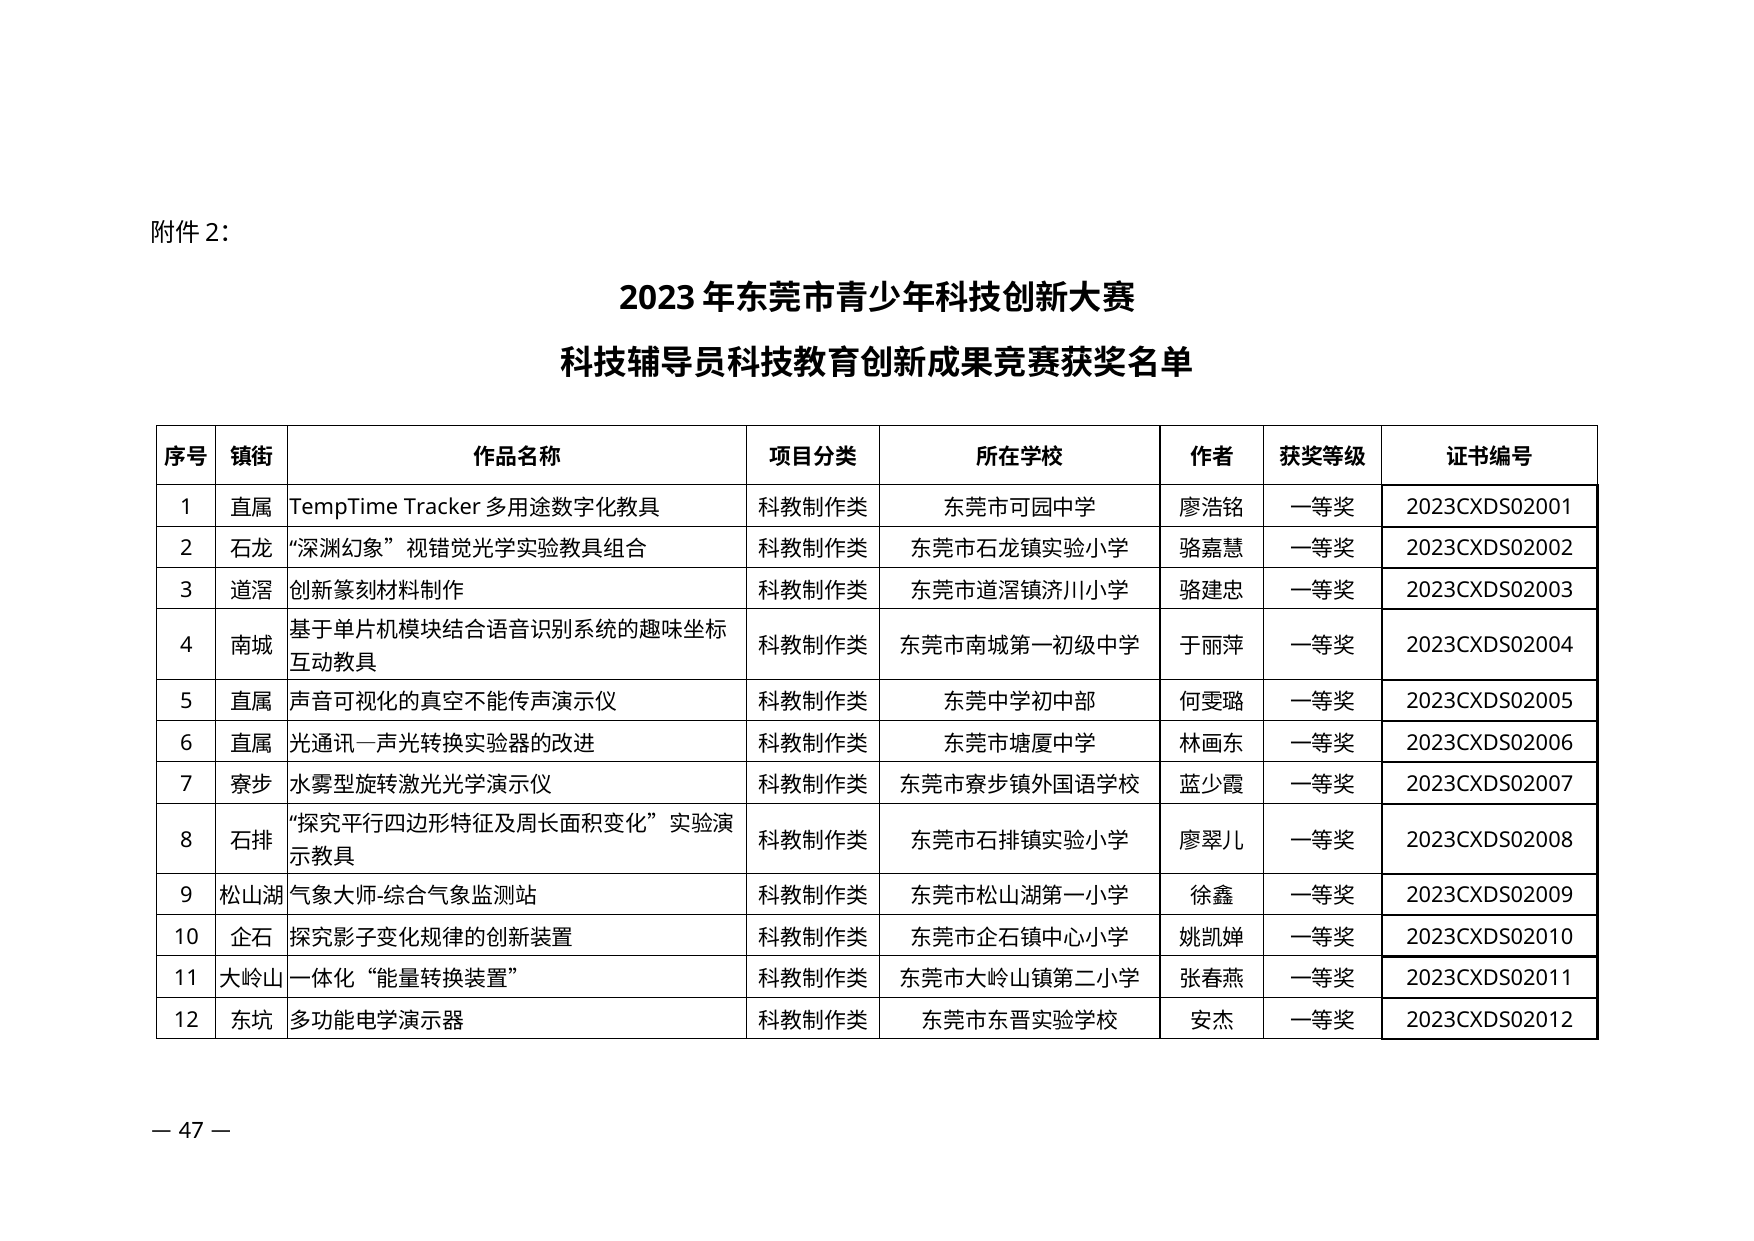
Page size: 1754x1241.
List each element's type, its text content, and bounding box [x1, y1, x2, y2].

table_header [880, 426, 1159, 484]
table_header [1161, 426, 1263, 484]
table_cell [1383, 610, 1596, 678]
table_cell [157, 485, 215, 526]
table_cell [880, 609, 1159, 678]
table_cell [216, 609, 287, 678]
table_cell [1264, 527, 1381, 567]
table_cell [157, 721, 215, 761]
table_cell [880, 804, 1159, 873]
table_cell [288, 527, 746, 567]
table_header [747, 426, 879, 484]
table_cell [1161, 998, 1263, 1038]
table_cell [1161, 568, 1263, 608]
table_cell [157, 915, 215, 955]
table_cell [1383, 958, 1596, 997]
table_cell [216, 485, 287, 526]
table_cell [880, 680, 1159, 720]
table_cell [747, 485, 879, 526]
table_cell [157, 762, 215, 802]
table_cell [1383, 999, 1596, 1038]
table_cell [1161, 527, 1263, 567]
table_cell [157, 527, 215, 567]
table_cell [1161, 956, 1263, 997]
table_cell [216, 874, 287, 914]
text 2023年东莞市青少年科技创新大赛 [150, 263, 1604, 328]
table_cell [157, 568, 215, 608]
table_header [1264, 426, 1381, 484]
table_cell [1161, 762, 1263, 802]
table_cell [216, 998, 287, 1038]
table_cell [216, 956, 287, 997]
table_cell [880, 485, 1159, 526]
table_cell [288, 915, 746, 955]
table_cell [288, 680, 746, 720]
text 科技辅导员科技教育创新成果竞赛获奖名单 [150, 328, 1604, 393]
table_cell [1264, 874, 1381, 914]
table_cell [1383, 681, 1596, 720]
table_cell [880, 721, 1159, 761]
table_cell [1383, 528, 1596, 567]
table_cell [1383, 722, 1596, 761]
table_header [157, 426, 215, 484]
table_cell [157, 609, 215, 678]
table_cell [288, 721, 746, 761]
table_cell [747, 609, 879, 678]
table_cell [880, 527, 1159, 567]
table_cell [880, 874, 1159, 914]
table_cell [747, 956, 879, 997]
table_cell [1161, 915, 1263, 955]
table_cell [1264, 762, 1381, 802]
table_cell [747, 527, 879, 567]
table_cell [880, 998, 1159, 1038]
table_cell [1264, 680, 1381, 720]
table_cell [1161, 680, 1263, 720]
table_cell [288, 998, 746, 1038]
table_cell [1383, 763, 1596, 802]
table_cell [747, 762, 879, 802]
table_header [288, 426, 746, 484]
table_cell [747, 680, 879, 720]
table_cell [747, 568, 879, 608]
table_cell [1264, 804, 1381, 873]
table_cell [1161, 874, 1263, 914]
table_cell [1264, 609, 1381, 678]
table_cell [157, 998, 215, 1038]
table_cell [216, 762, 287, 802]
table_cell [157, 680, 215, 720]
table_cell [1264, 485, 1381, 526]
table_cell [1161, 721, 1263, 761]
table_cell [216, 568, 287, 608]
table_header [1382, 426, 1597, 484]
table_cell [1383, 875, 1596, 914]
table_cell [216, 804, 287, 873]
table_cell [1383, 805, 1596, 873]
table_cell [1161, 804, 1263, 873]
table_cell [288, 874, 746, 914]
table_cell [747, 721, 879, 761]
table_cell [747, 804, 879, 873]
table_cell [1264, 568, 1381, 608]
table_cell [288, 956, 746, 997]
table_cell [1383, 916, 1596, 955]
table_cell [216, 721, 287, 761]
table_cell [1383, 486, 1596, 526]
text 附件2： [150, 198, 1604, 263]
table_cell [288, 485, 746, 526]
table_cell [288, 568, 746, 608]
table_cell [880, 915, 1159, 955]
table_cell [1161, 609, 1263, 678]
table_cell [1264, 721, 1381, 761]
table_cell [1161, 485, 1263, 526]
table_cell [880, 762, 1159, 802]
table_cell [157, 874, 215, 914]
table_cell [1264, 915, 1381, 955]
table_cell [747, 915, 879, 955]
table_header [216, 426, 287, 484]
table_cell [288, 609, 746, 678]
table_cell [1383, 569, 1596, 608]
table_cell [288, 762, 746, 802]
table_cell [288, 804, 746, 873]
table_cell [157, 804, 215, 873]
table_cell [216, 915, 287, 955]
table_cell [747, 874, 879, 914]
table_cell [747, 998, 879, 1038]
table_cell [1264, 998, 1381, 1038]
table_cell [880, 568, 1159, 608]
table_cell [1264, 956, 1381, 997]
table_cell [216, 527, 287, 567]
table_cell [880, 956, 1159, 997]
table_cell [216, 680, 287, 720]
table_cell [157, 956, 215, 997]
